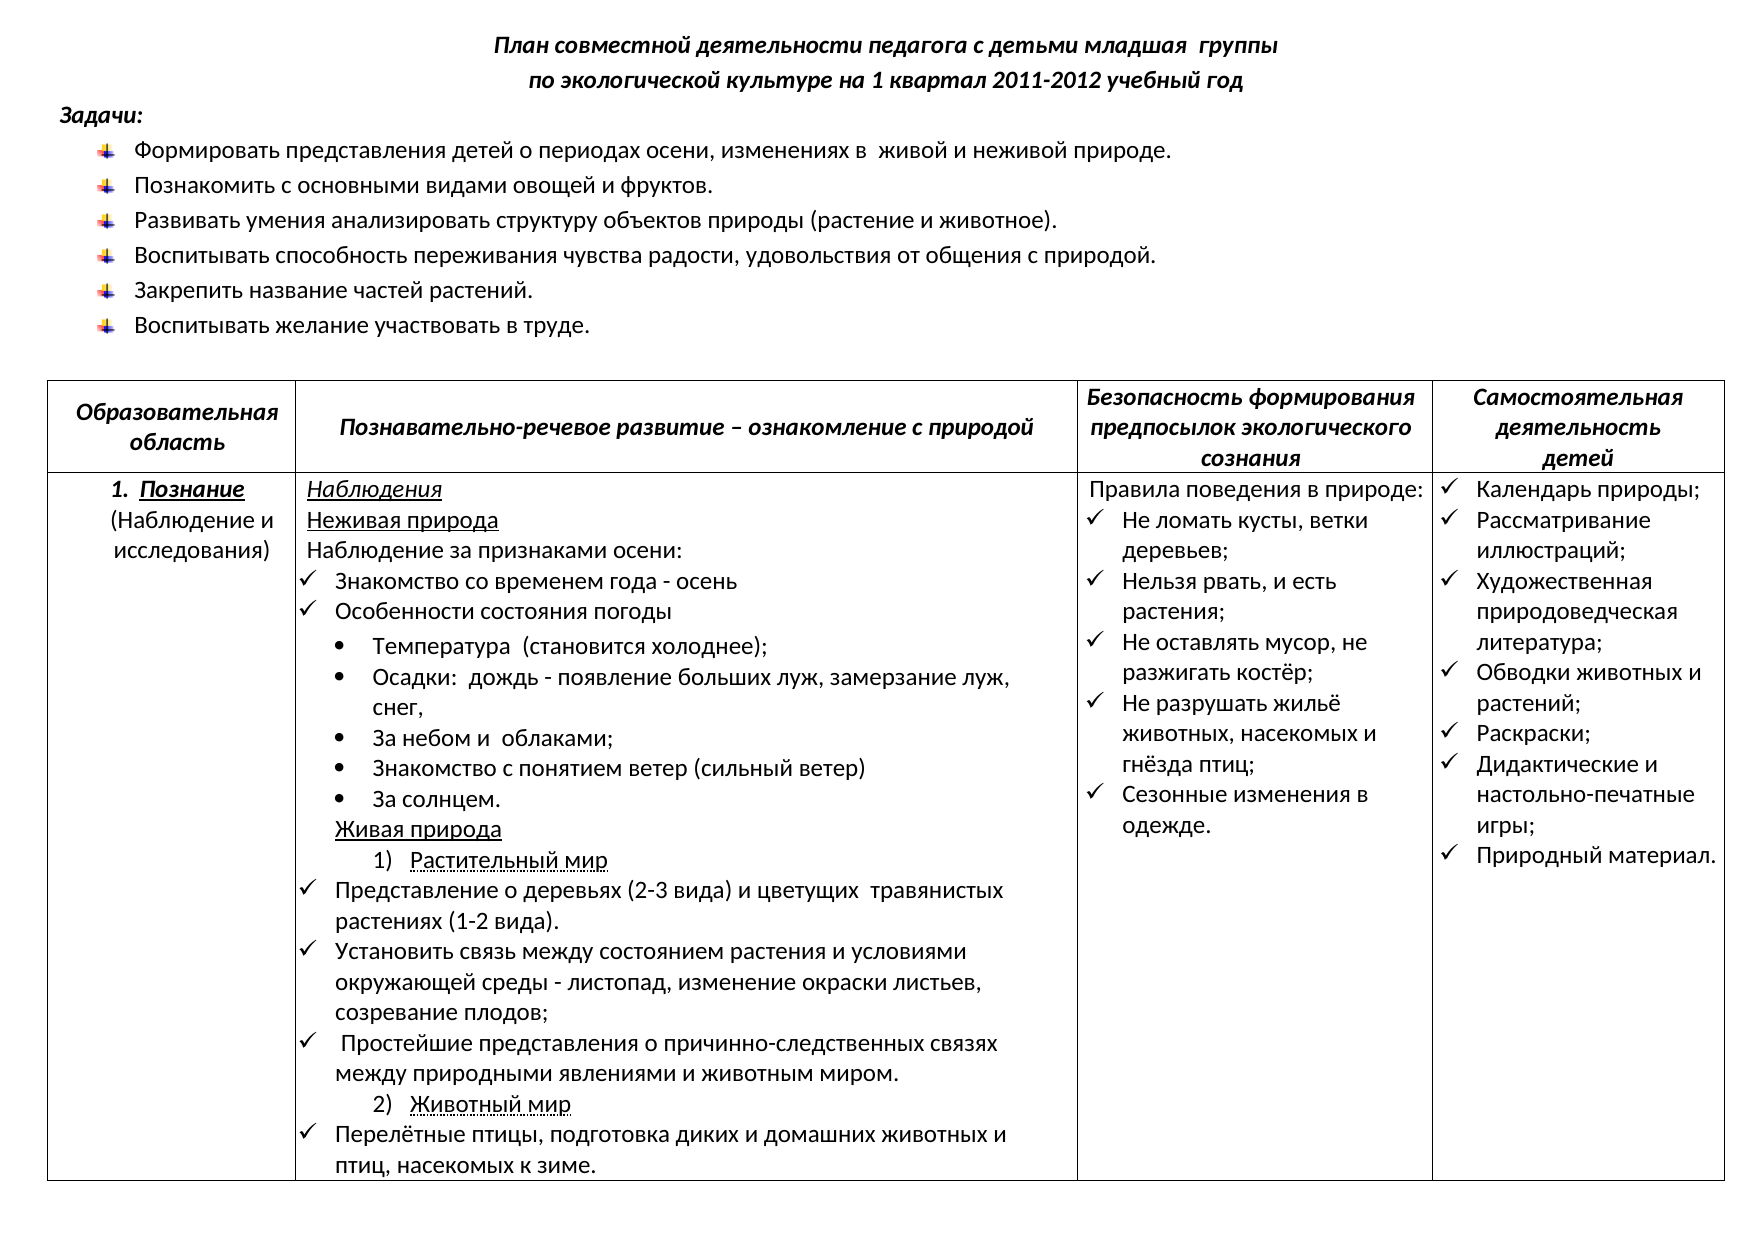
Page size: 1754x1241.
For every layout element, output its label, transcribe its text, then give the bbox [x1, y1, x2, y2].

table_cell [1078, 473, 1432, 1180]
list Воспитывать способность переживания чувства радости, удовольствия от общения с природой. [97, 239, 1713, 270]
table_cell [1433, 473, 1724, 1180]
picture [97, 212, 115, 229]
table_header Образовательная область [48, 381, 295, 472]
picture [97, 177, 115, 194]
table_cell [48, 473, 295, 1180]
list Закрепить название частей растений. [97, 274, 1713, 305]
table_header Безопасность формирования предпосылок экологического сознания [1078, 381, 1432, 472]
list Развивать умения анализировать структуру объектов природы (растение и животное). [97, 204, 1713, 235]
list Формировать представления детей о периодах осени, изменениях в живой и неживой природе. [97, 134, 1713, 165]
list Познакомить с основными видами овощей и фруктов. [97, 169, 1713, 200]
list Воспитывать желание участвовать в труде. [97, 309, 1713, 340]
text Задачи: [59, 99, 1713, 130]
text План совместной деятельности педагога с детьми младшая группы [59, 29, 1713, 60]
picture [97, 142, 115, 159]
picture [97, 247, 115, 264]
table_header Самостоятельная деятельность детей [1433, 381, 1724, 472]
text по экологической культуре на 1 квартал 2011-2012 учебный год [59, 64, 1713, 95]
picture [97, 317, 115, 334]
table_header Познавательно-речевое развитие – ознакомление с природой [296, 381, 1077, 472]
picture [97, 282, 115, 299]
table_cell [296, 473, 1077, 1180]
